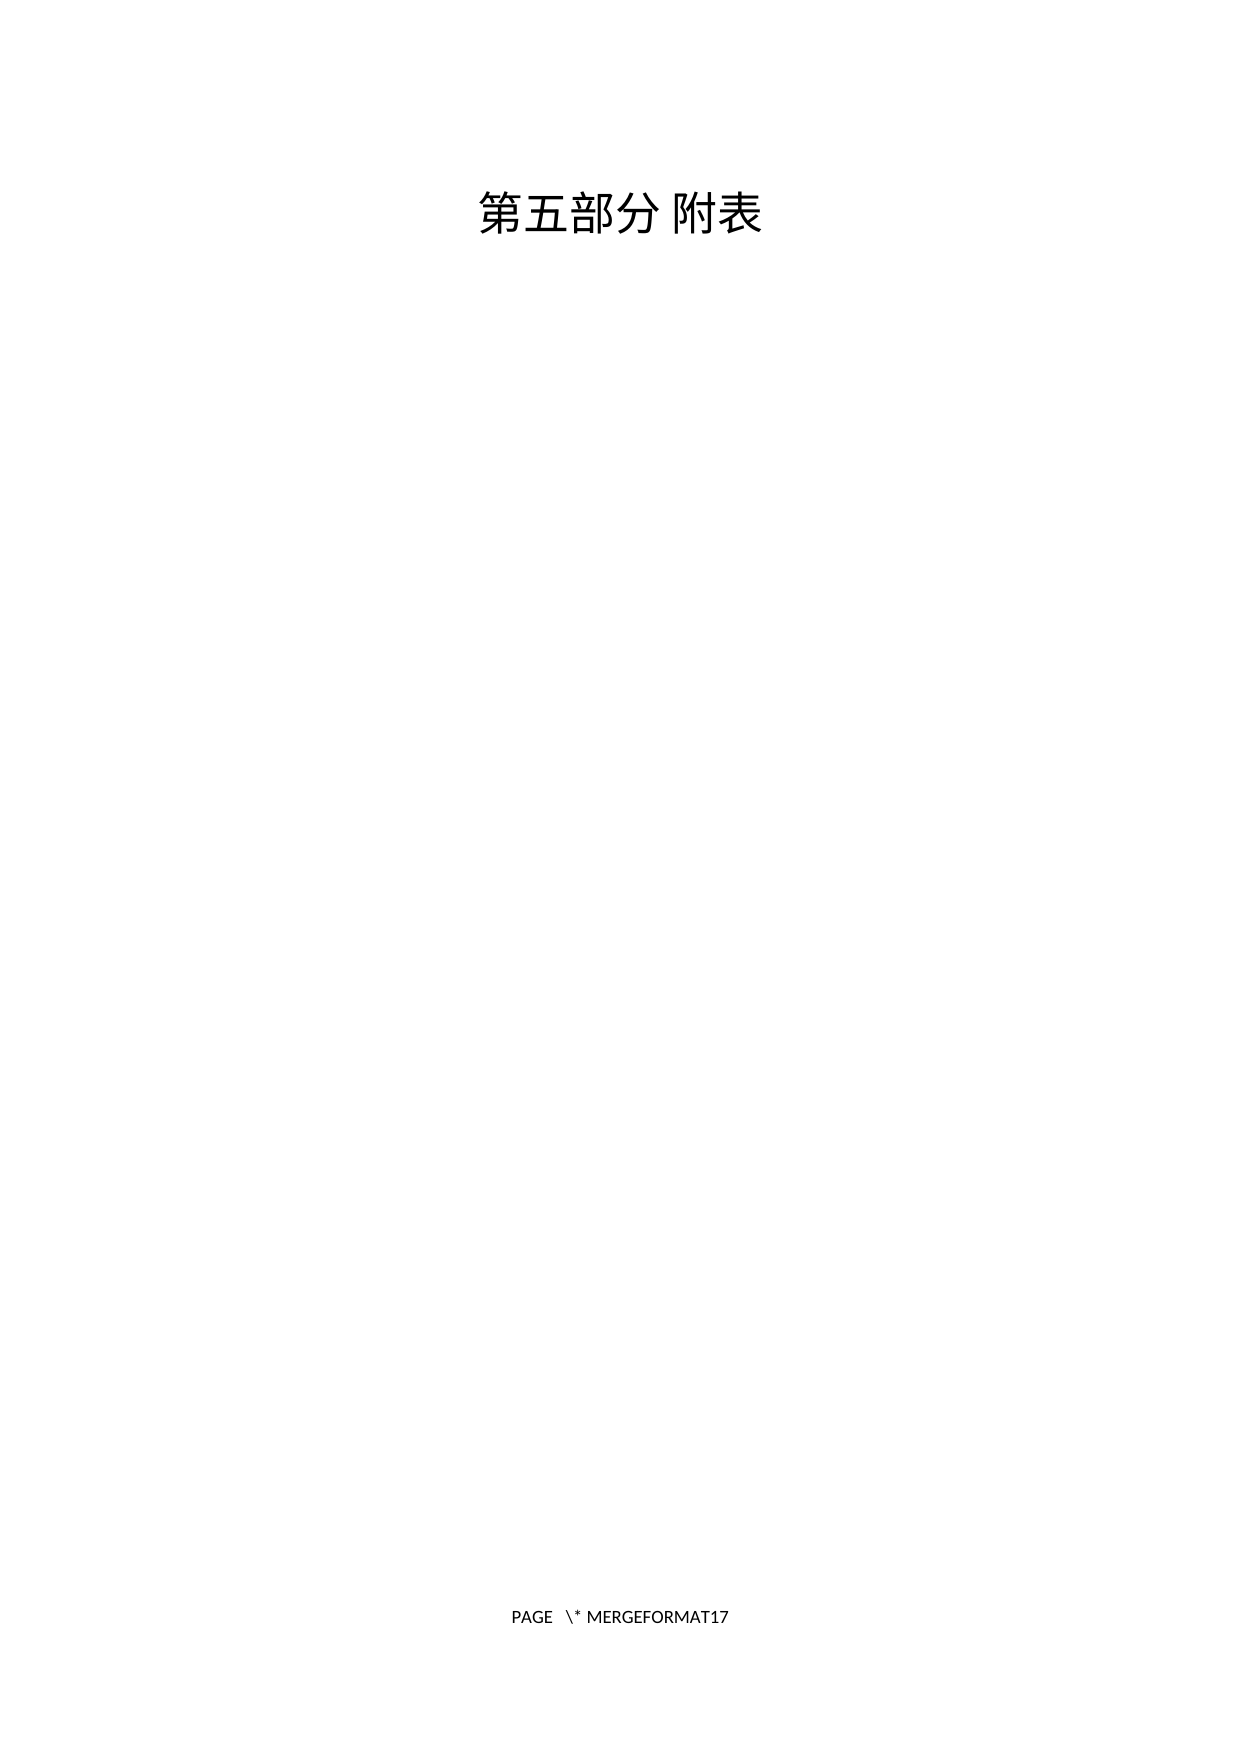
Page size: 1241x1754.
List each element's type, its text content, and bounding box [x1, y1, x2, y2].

text 第五部分 附表 [187, 162, 1053, 259]
